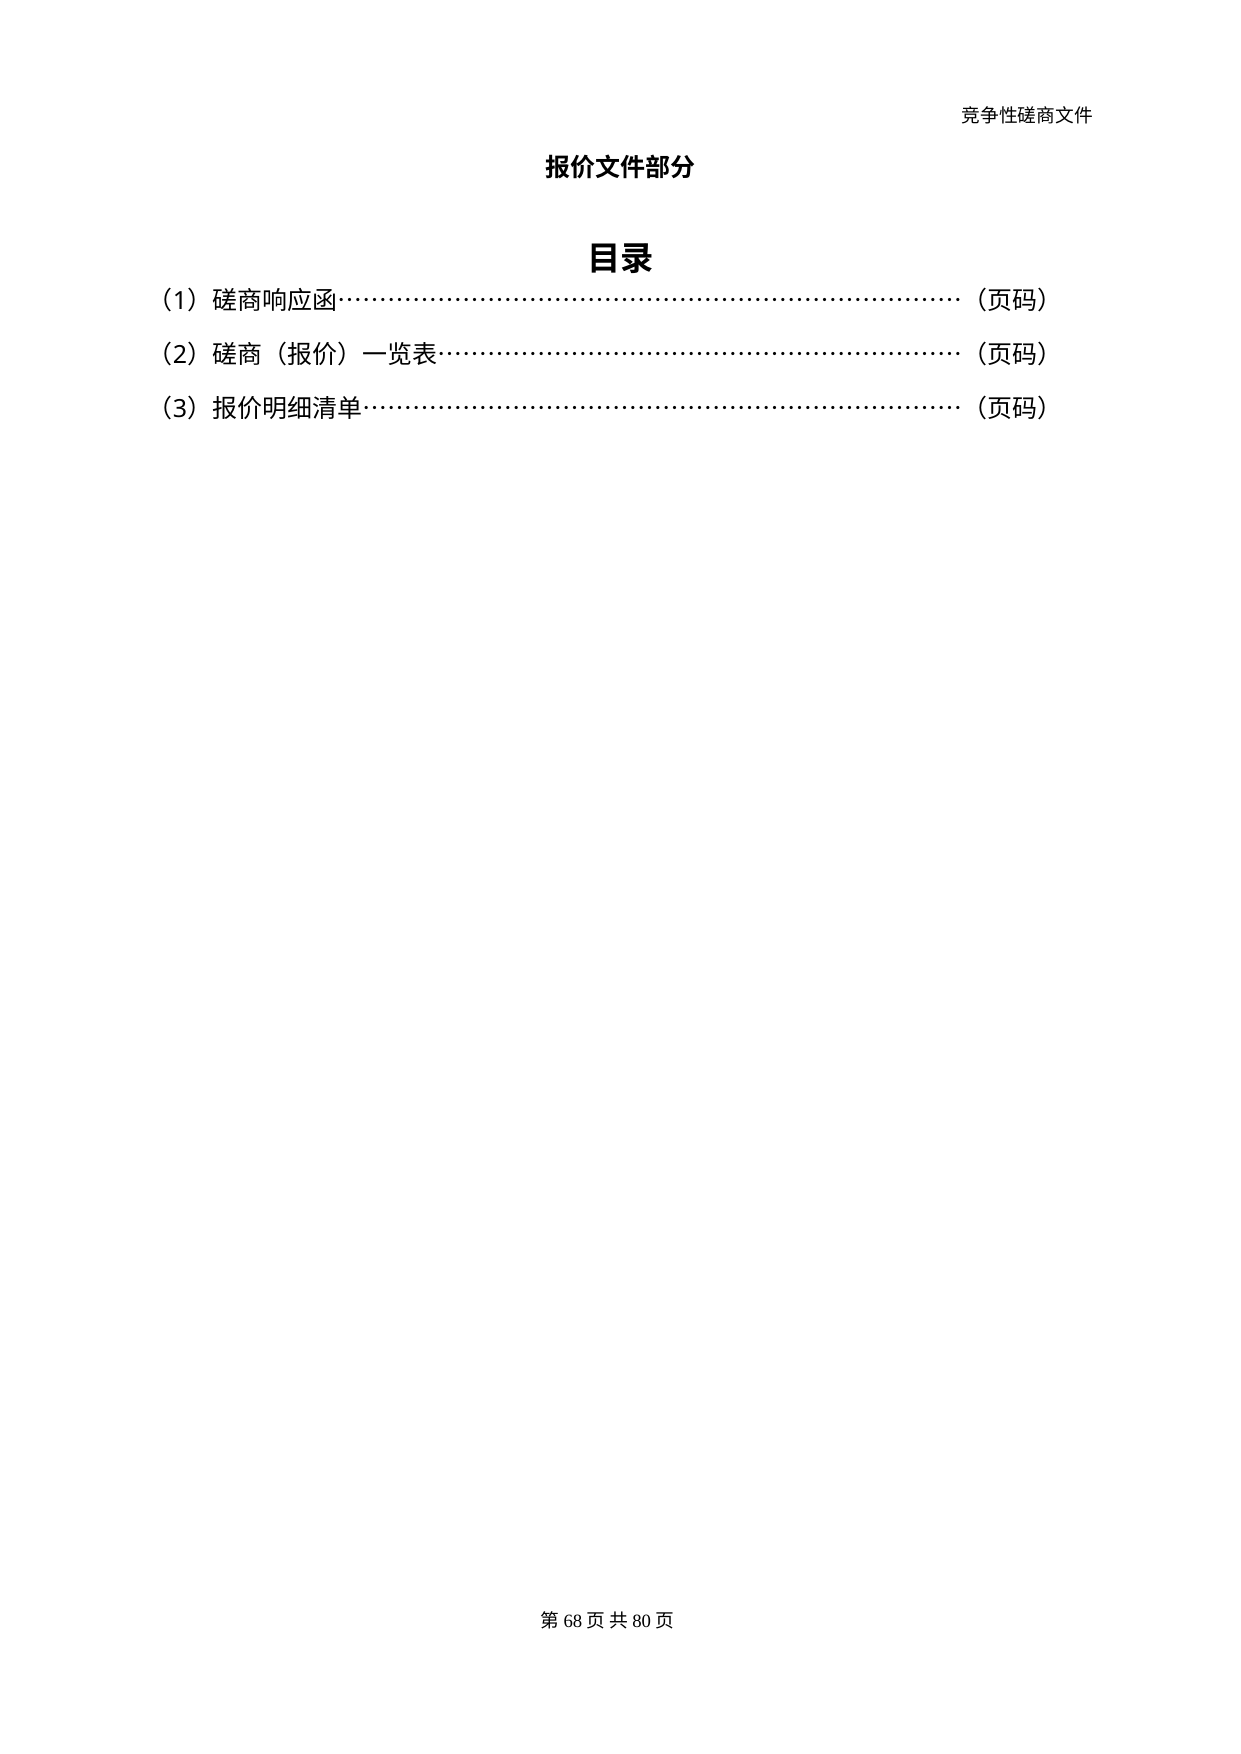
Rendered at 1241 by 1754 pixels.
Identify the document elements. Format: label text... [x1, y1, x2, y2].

text （2）磋商（报价）一览表………………………………………………………（页码） [148, 334, 1092, 371]
subtitle 报价文件部分 [148, 148, 1092, 184]
text （3）报价明细清单………………………………………………………………（页码） [148, 389, 1092, 425]
text （1）磋商响应函…………………………………………………………………（页码） [148, 280, 1092, 316]
text 目录 [148, 232, 1092, 280]
